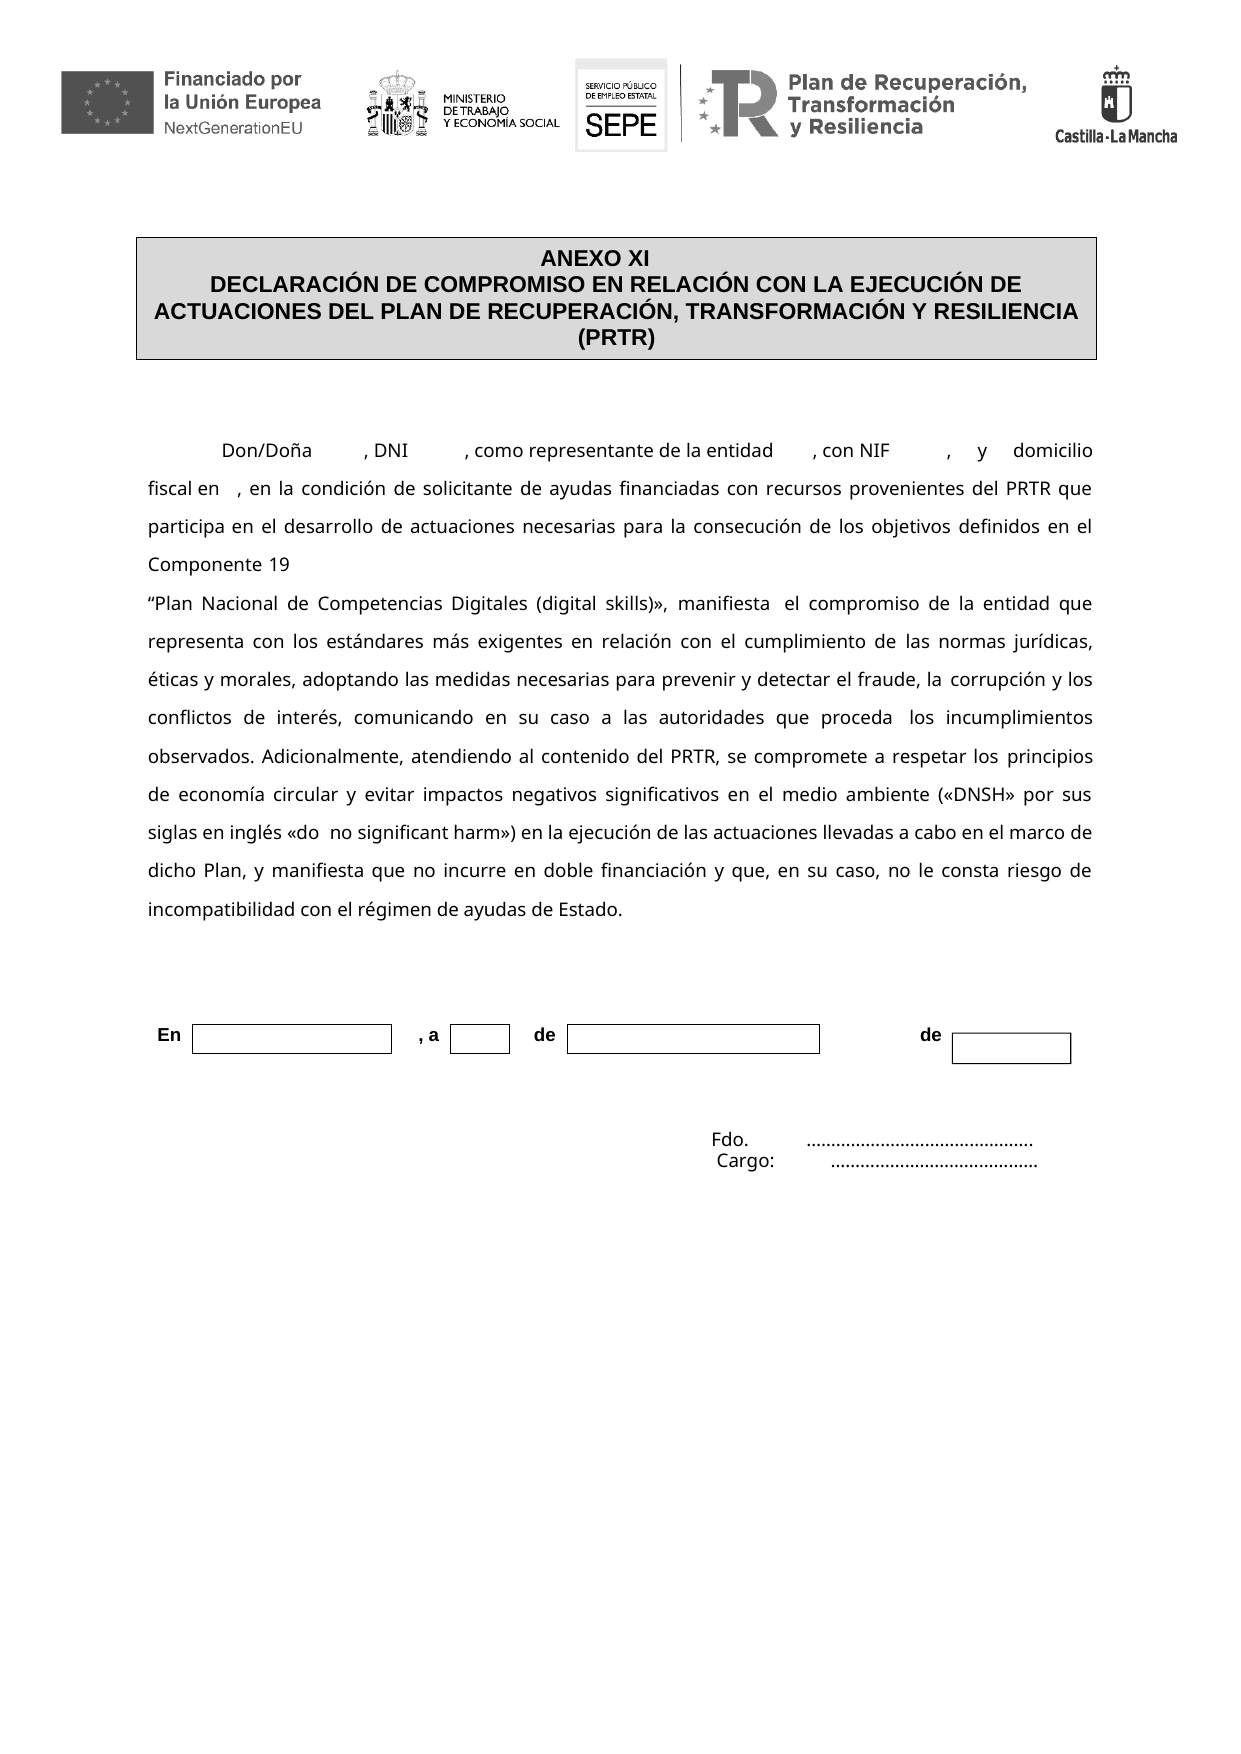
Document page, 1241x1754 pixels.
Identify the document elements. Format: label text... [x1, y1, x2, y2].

table_header [568, 1025, 819, 1053]
table_header En [136, 1024, 192, 1053]
table_header de [510, 1024, 567, 1053]
text “Plan Nacional de Competencias Digitales (digital skills)», manifiesta el compromiso de la entidad que representa con los estándares más exigentes en relación con el cumplimiento de las normas jurídicas, éticas y morales, adoptando las medidas necesarias para prevenir y detectar el fraude, la corrupción y los conflictos de interés, comunicando en su caso a las autoridades que proceda los incumplimientos observados. Adicionalmente, atendiendo al contenido del PRTR, se compromete a respetar los principios de economía circular y evitar impactos negativos significativos en el medio ambiente («DNSH» por sus siglas en inglés «do no significant harm») en la ejecución de las actuaciones llevadas a cabo en el marco de dicho Plan, y manifiesta que no incurre en doble financiación y que, en su caso, no le consta riesgo de incompatibilidad con el régimen de ayudas de Estado. [148, 590, 1093, 921]
table_header , a [392, 1024, 450, 1053]
text Fdo. ………………………………………. [711, 1129, 1207, 1150]
table_header [193, 1025, 391, 1053]
picture [59, 58, 1177, 152]
table_header de [820, 1024, 962, 1053]
table_header [451, 1025, 509, 1053]
text Cargo: …………………………………… [716, 1150, 1207, 1172]
text Don/Doña , DNI , como representante de la entidad , con NIF , y domicilio fiscal en , en la condición de solicitante de ayudas financiadas con recursos provenientes del PRTR que participa en el desarrollo de actuaciones necesarias para la consecución de los objetivos definidos en el Componente 19 [148, 437, 1093, 577]
